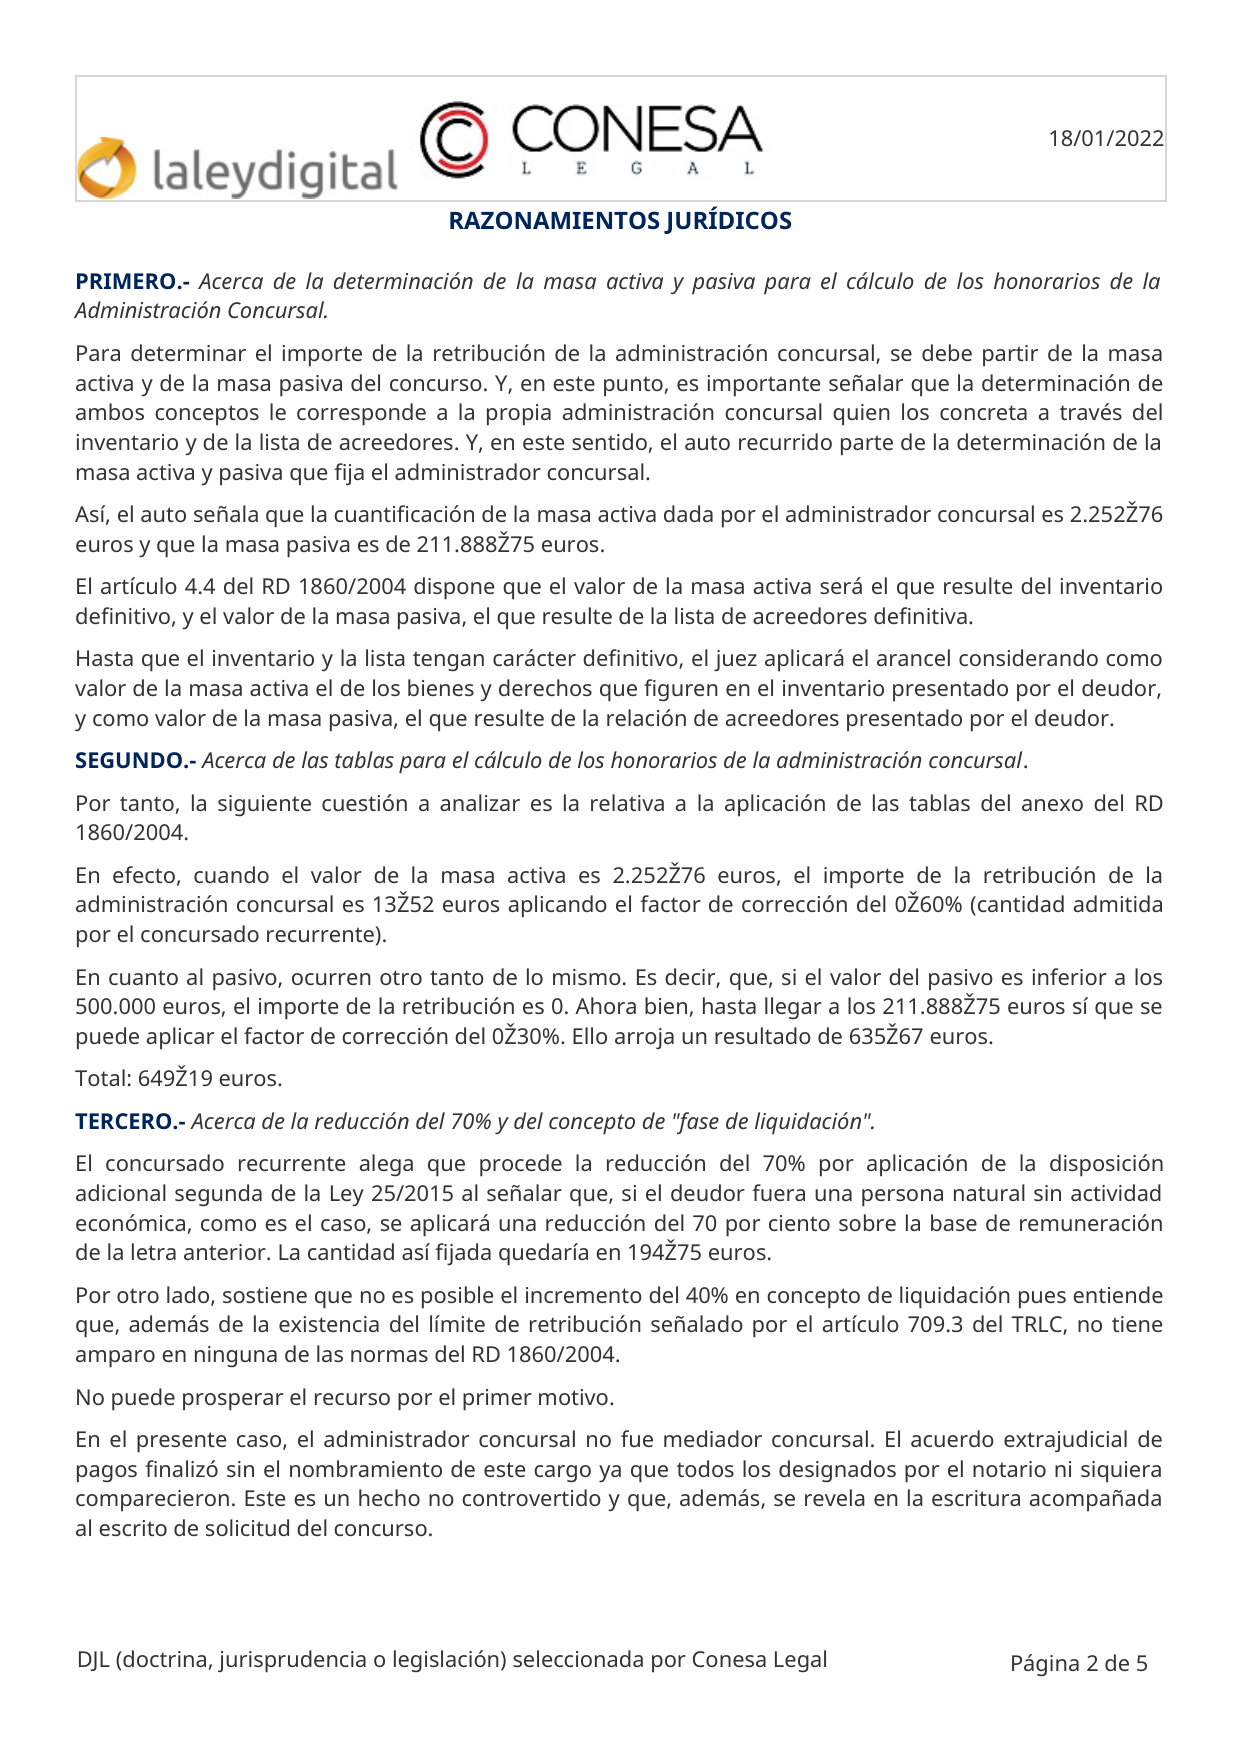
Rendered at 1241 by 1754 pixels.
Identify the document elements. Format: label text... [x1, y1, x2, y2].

text Para determinar el importe de la retribución de la administración concursal, se debe partir de la masa activa y de la masa pasiva del concurso. Y, en este punto, es importante señalar que la determinación de ambos conceptos le corresponde a la propia administración concursal quien los concreta a través del inventario y de la lista de acreedores. Y, en este sentido, el auto recurrido parte de la determinación de la masa activa y pasiva que fija el administrador concursal. [75, 338, 1165, 487]
text En el presente caso, el administrador concursal no fue mediador concursal. El acuerdo extrajudicial de pagos finalizó sin el nombramiento de este cargo ya que todos los designados por el notario ni siquiera comparecieron. Este es un hecho no controvertido y que, además, se revela en la escritura acompañada al escrito de solicitud del concurso. [75, 1424, 1165, 1543]
text En efecto, cuando el valor de la masa activa es 2.252Ž76 euros, el importe de la retribución de la administración concursal es 13Ž52 euros aplicando el factor de corrección del 0Ž60% (cantidad admitida por el concursado recurrente). [75, 860, 1165, 949]
text TERCERO.- Acerca de la reducción del 70% y del concepto de "fase de liquidación". [75, 1106, 1165, 1136]
text No puede prosperar el recurso por el primer motivo. [75, 1382, 1165, 1411]
text RAZONAMIENTOS JURÍDICOS [75, 202, 1165, 237]
text SEGUNDO.- Acerca de las tablas para el cálculo de los honorarios de la administración concursal. [75, 745, 1165, 775]
text PRIMERO.- Acerca de la determinación de la masa activa y pasiva para el cálculo de los honorarios de la Administración Concursal. [75, 266, 1165, 325]
text Por tanto, la siguiente cuestión a analizar es la relativa a la aplicación de las tablas del anexo del RD 1860/2004. [75, 788, 1165, 847]
text El artículo 4.4 del RD 1860/2004 dispone que el valor de la masa activa será el que resulte del inventario definitivo, y el valor de la masa pasiva, el que resulte de la lista de acreedores definitiva. [75, 571, 1165, 631]
text En cuanto al pasivo, ocurren otro tanto de lo mismo. Es decir, que, si el valor del pasivo es inferior a los 500.000 euros, el importe de la retribución es 0. Ahora bien, hasta llegar a los 211.888Ž75 euros sí que se puede aplicar el factor de corrección del 0Ž30%. Ello arroja un resultado de 635Ž67 euros. [75, 962, 1165, 1051]
text El concursado recurrente alega que procede la reducción del 70% por aplicación de la disposición adicional segunda de la Ley 25/2015 al señalar que, si el deudor fuera una persona natural sin actividad económica, como es el caso, se aplicará una reducción del 70 por ciento sobre la base de remuneración de la letra anterior. La cantidad así fijada quedaría en 194Ž75 euros. [75, 1148, 1165, 1267]
text Por otro lado, sostiene que no es posible el incremento del 40% en concepto de liquidación pues entiende que, además de la existencia del límite de retribución señalado por el artículo 709.3 del TRLC, no tiene amparo en ninguna de las normas del RD 1860/2004. [75, 1280, 1165, 1369]
text Así, el auto señala que la cuantificación de la masa activa dada por el administrador concursal es 2.252Ž76 euros y que la masa pasiva es de 211.888Ž75 euros. [75, 499, 1165, 559]
text Total: 649Ž19 euros. [75, 1063, 1165, 1093]
picture [77, 78, 786, 199]
text Hasta que el inventario y la lista tengan carácter definitivo, el juez aplicará el arancel considerando como valor de la masa activa el de los bienes y derechos que figuren en el inventario presentado por el deudor, y como valor de la masa pasiva, el que resulte de la relación de acreedores presentado por el deudor. [75, 643, 1165, 733]
